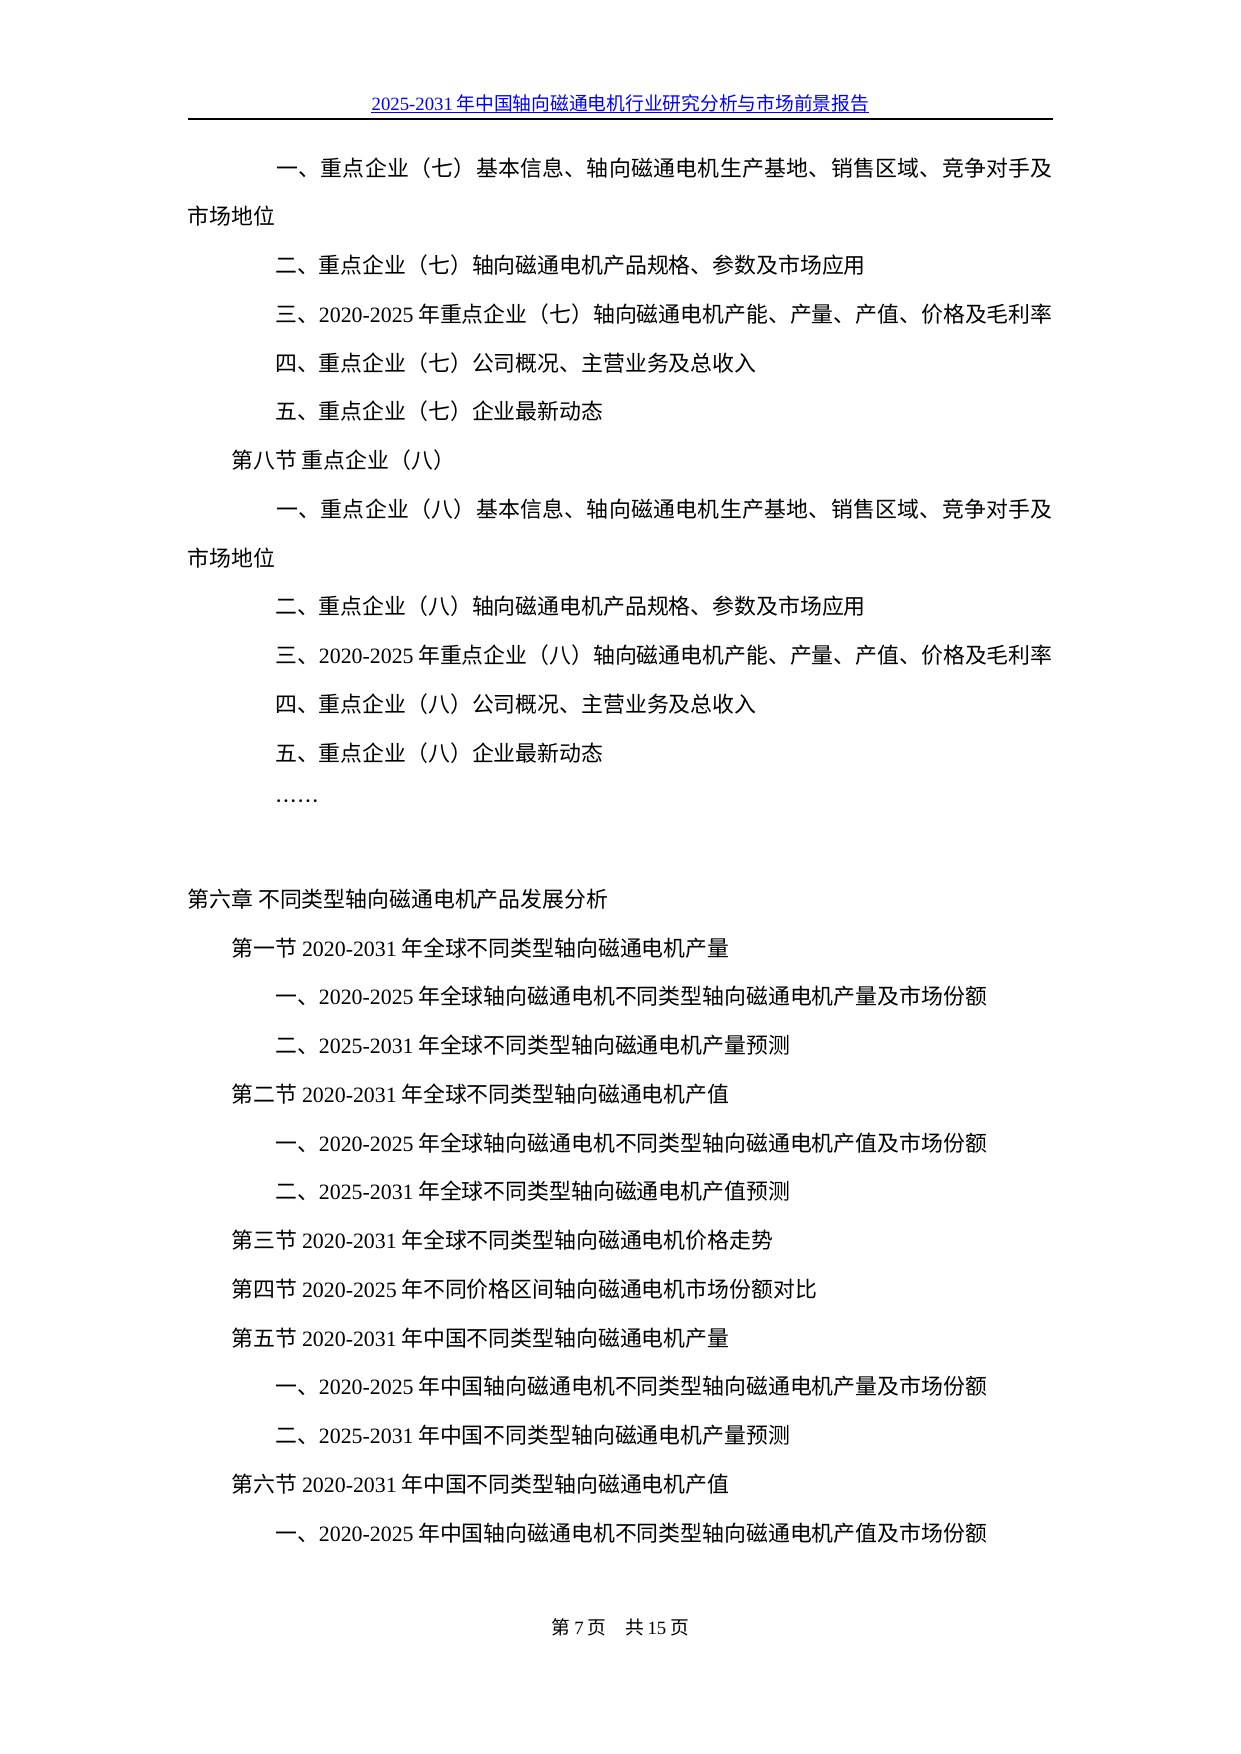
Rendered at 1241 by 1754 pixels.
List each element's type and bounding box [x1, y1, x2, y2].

text [187, 150, 1053, 1548]
